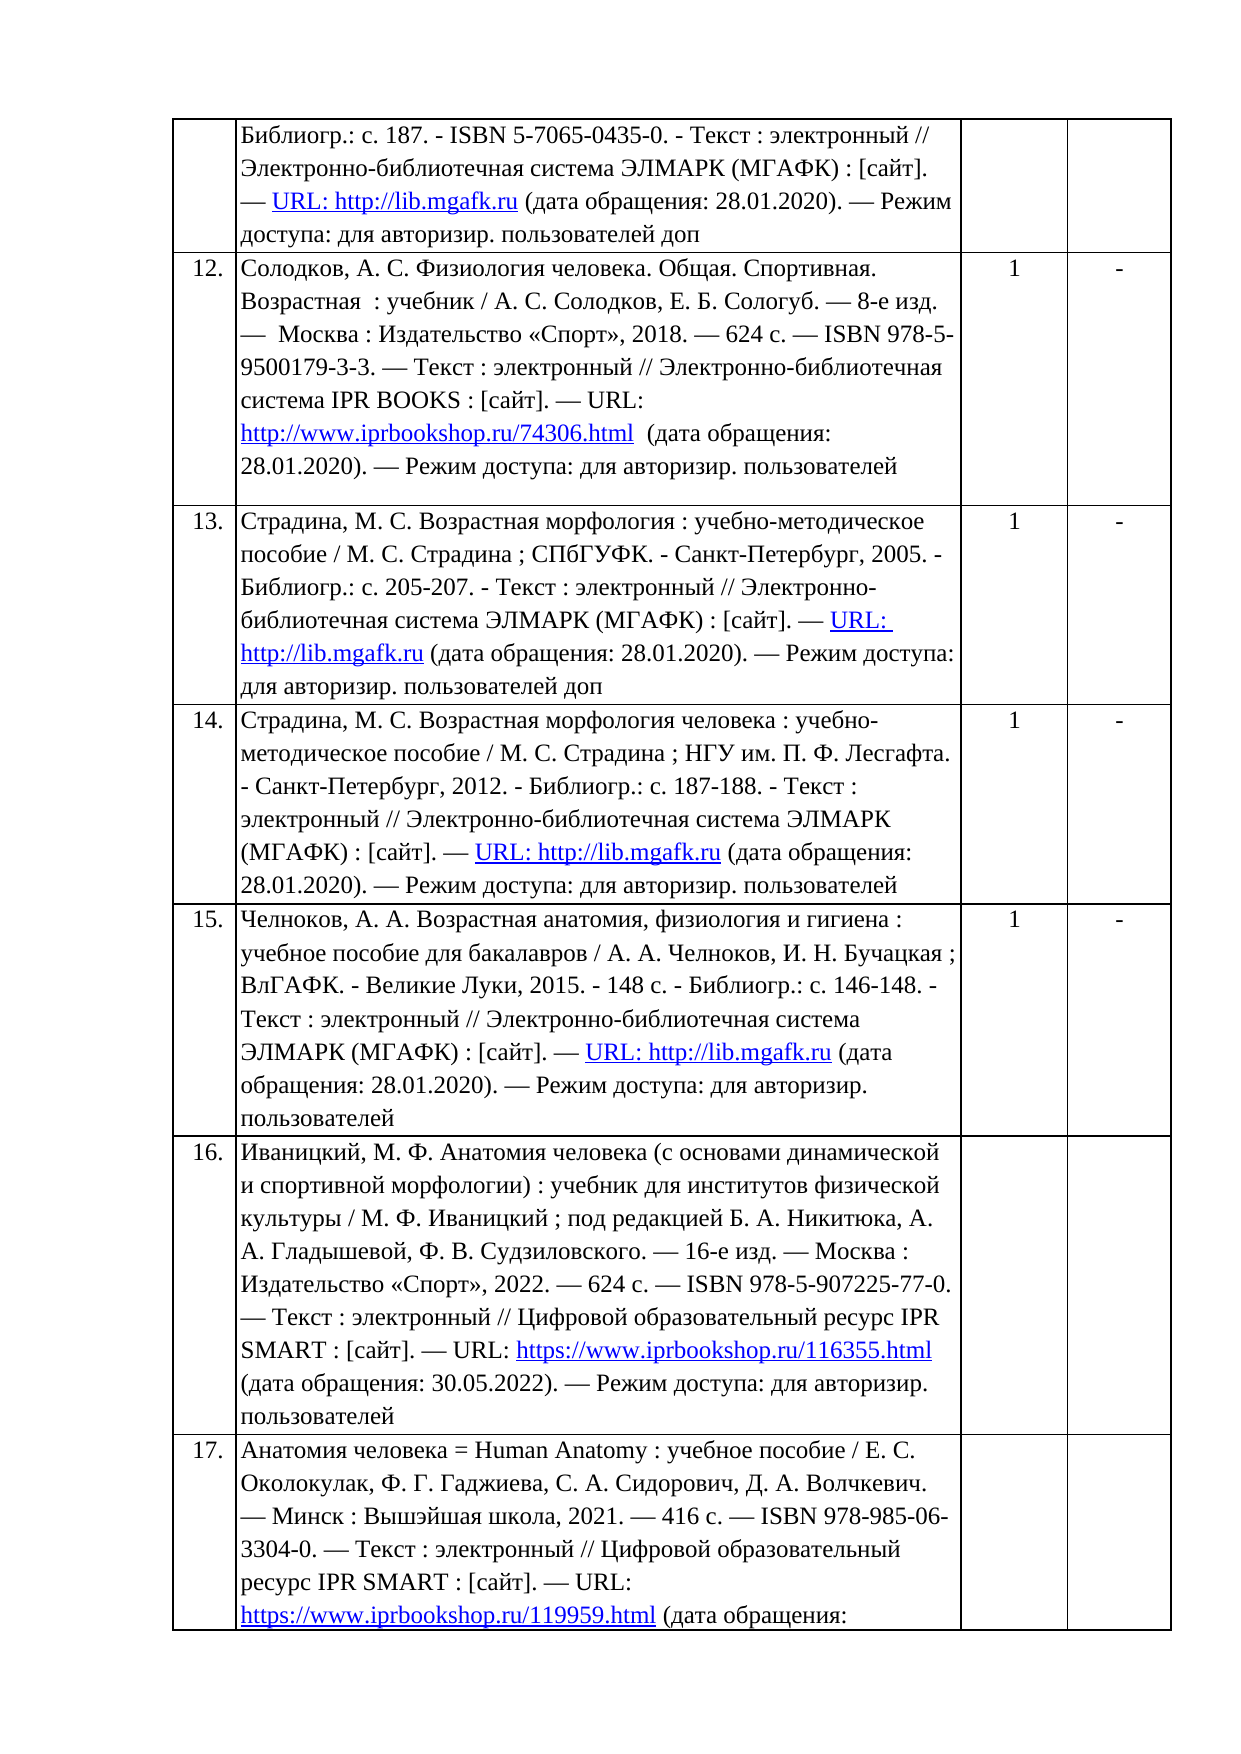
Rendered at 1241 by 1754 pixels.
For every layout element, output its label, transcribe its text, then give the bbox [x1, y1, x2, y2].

table_cell Страдина, М. С. Возрастная морфология человека : учебно-методическое пособие / М. С. Страдина ; НГУ им. П. Ф. Лесгафта. - Санкт-Петербург, 2012. - Библиогр.: с. 187-188. - Текст : электронный // Электронно-библиотечная система ЭЛМАРК (МГАФК) : [сайт]. — URL: http://lib.mgafk.ru (дата обращения: 28.01.2020). — Режим доступа: для авторизир. пользователей [237, 705, 960, 903]
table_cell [237, 120, 960, 251]
table_cell 1 [962, 506, 1067, 704]
table_cell Страдина, М. С. Возрастная морфология : учебно-методическое пособие / М. С. Страдина ; СПбГУФК. - Санкт-Петербург, 2005. - Библиогр.: с. 205-207. - Текст : электронный // Электронно-библиотечная система ЭЛМАРК (МГАФК) : [сайт]. — URL: http://lib.mgafk.ru (дата обращения: 28.01.2020). — Режим доступа: для авторизир. пользователей доп [237, 506, 960, 704]
table_cell Челноков, А. А. Возрастная анатомия, физиология и гигиена : учебное пособие для бакалавров / А. А. Челноков, И. Н. Бучацкая ; ВлГАФК. - Великие Луки, 2015. - 148 с. - Библиогр.: с. 146-148. - Текст : электронный // Электронно-библиотечная система ЭЛМАРК (МГАФК) : [сайт]. — URL: http://lib.mgafk.ru (дата обращения: 28.01.2020). — Режим доступа: для авторизир. пользователей [237, 905, 960, 1135]
table_cell Иваницкий, М. Ф. Анатомия человека (с основами динамической и спортивной морфологии) : учебник для институтов физической культуры / М. Ф. Иваницкий ; под редакцией Б. А. Никитюка, А. А. Гладышевой, Ф. В. Судзиловского. — 16-е изд. — Москва : Издательство «Спорт», 2022. — 624 c. — ISBN 978-5-907225-77-0. — Текст : электронный // Цифровой образовательный ресурс IPR SMART : [сайт]. — URL: https://www.iprbookshop.ru/116355.html (дата обращения: 30.05.2022). — Режим доступа: для авторизир. пользователей [237, 1137, 960, 1434]
table_cell [174, 253, 235, 504]
table_cell - [1068, 905, 1170, 1135]
table_cell [1068, 1435, 1170, 1629]
table_cell [174, 120, 235, 251]
table_cell [962, 1435, 1067, 1629]
table_cell - [1068, 705, 1170, 903]
table_cell - [1068, 120, 1170, 251]
table_cell 1 [962, 253, 1067, 504]
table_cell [237, 1435, 960, 1629]
table_cell [962, 1137, 1067, 1434]
table_cell [174, 1137, 235, 1434]
table_cell - [1068, 253, 1170, 504]
table_cell 1 [962, 705, 1067, 903]
table_cell [174, 705, 235, 903]
table_cell [1068, 1137, 1170, 1434]
table_cell [174, 506, 235, 704]
table_cell [174, 905, 235, 1135]
table_cell - [1068, 506, 1170, 704]
table_cell 1 [962, 905, 1067, 1135]
table_cell 1 [962, 120, 1067, 251]
table_cell Солодков, А. С. Физиология человека. Общая. Спортивная. Возрастная : учебник / А. С. Солодков, Е. Б. Сологуб. — 8-е изд. — Москва : Издательство «Спорт», 2018. — 624 c. — ISBN 978-5-9500179-3-3. — Текст : электронный // Электронно-библиотечная система IPR BOOKS : [сайт]. — URL: http://www.iprbookshop.ru/74306.html (дата обращения: 28.01.2020). — Режим доступа: для авторизир. пользователей [237, 253, 960, 504]
table_cell [174, 1435, 235, 1629]
